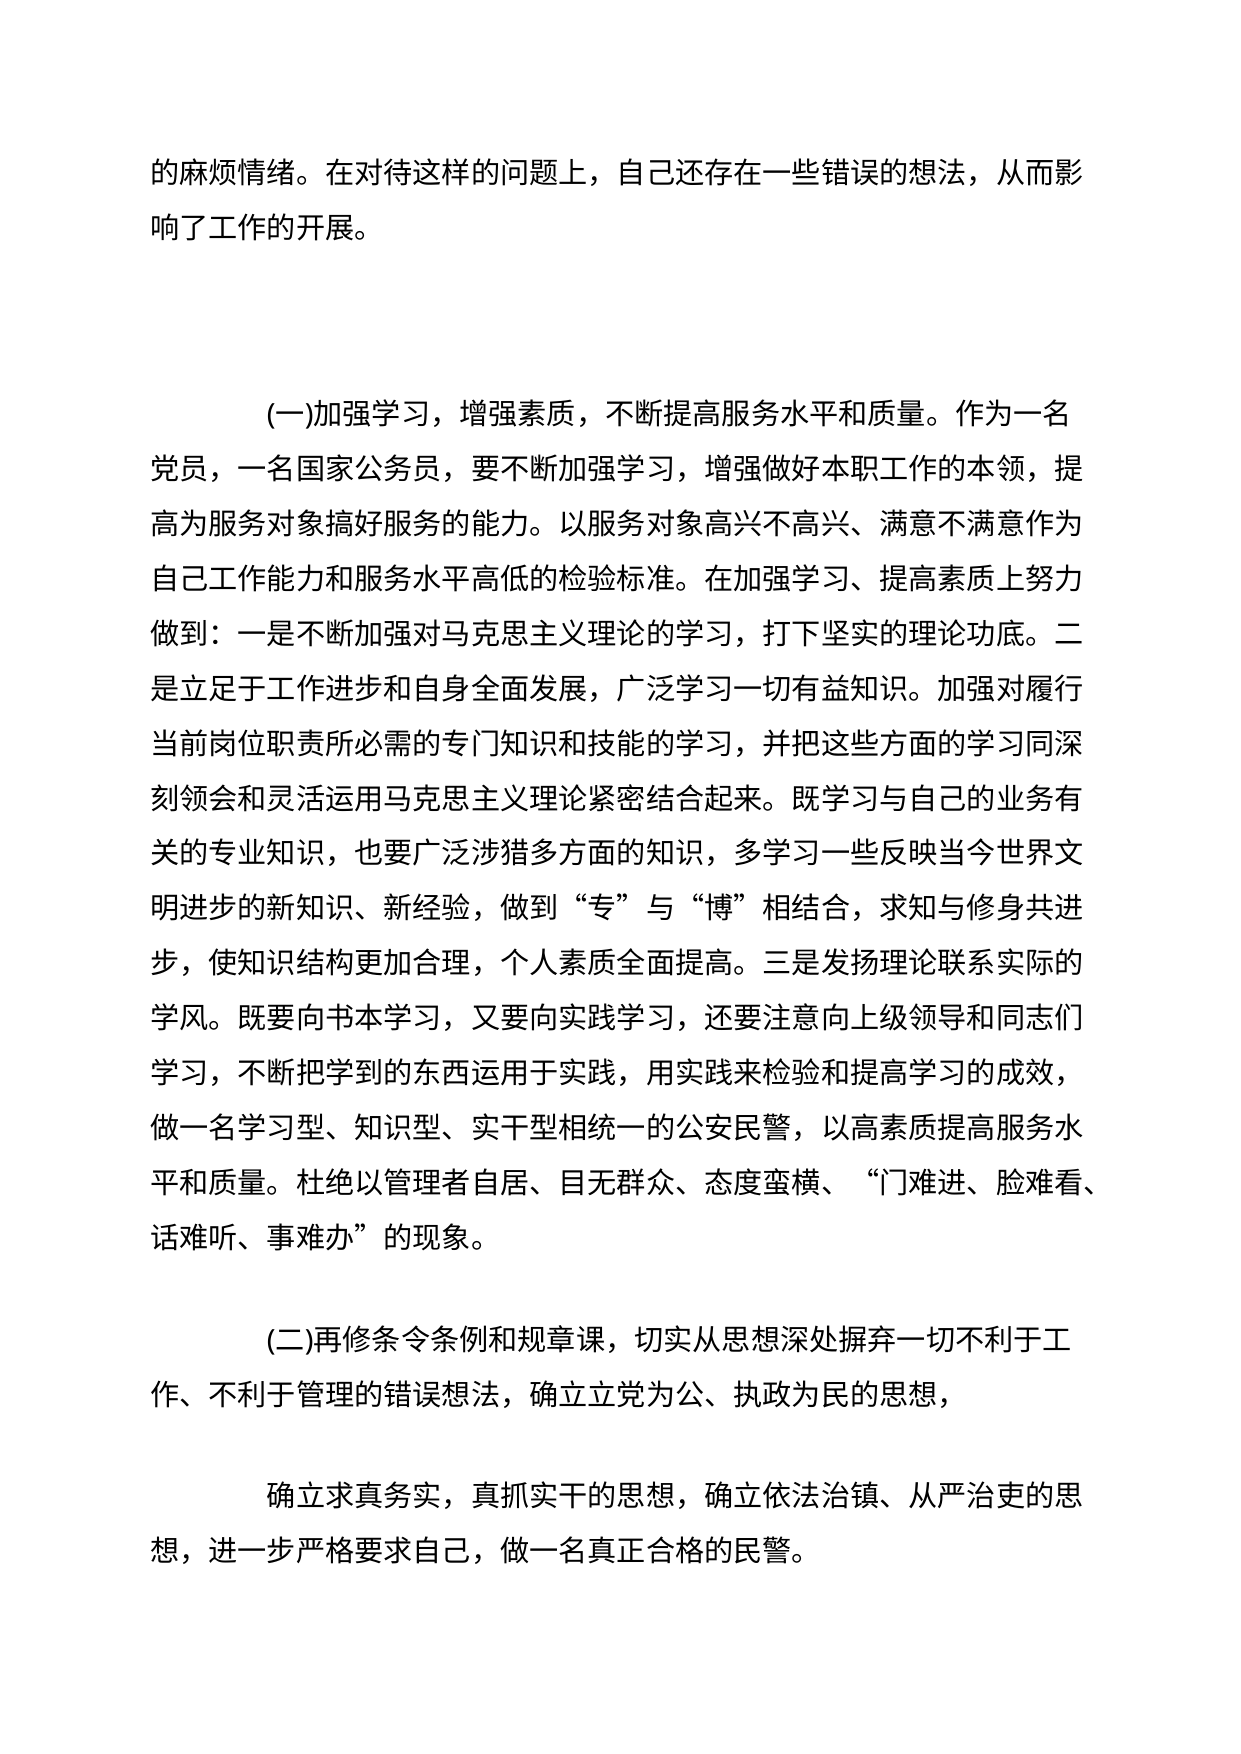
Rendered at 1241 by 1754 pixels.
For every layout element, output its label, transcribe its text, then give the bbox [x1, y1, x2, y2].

text (二)再修条令条例和规章课，切实从思想深处摒弃一切不利于工作、不利于管理的错误想法，确立立党为公、执政为民的思想， [150, 1316, 1090, 1413]
text (一)加强学习，增强素质，不断提高服务水平和质量。作为一名党员，一名国家公务员，要不断加强学习，增强做好本职工作的本领，提高为服务对象搞好服务的能力。以服务对象高兴不高兴、满意不满意作为自己工作能力和服务水平高低的检验标准。在加强学习、提高素质上努力做到：一是不断加强对马克思主义理论的学习，打下坚实的理论功底。二是立足于工作进步和自身全面发展，广泛学习一切有益知识。加强对履行当前岗位职责所必需的专门知识和技能的学习，并把这些方面的学习同深刻领会和灵活运用马克思主义理论紧密结合起来。既学习与自己的业务有关的专业知识，也要广泛涉猎多方面的知识，多学习一些反映当今世界文明进步的新知识、新经验，做到“专”与“博”相结合，求知与修身共进步，使知识结构更加合理，个人素质全面提高。三是发扬理论联系实际的学风。既要向书本学习，又要向实践学习，还要注意向上级领导和同志们学习，不断把学到的东西运用于实践，用实践来检验和提高学习的成效，做一名学习型、知识型、实干型相统一的公安民警，以高素质提高服务水平和质量。杜绝以管理者自居、目无群众、态度蛮横、“门难进、脸难看、话难听、事难办”的现象。 [150, 391, 1090, 1257]
text 确立求真务实，真抓实干的思想，确立依法治镇、从严治吏的思想，进一步严格要求自己，做一名真正合格的民警。 [150, 1473, 1090, 1570]
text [150, 150, 1090, 247]
